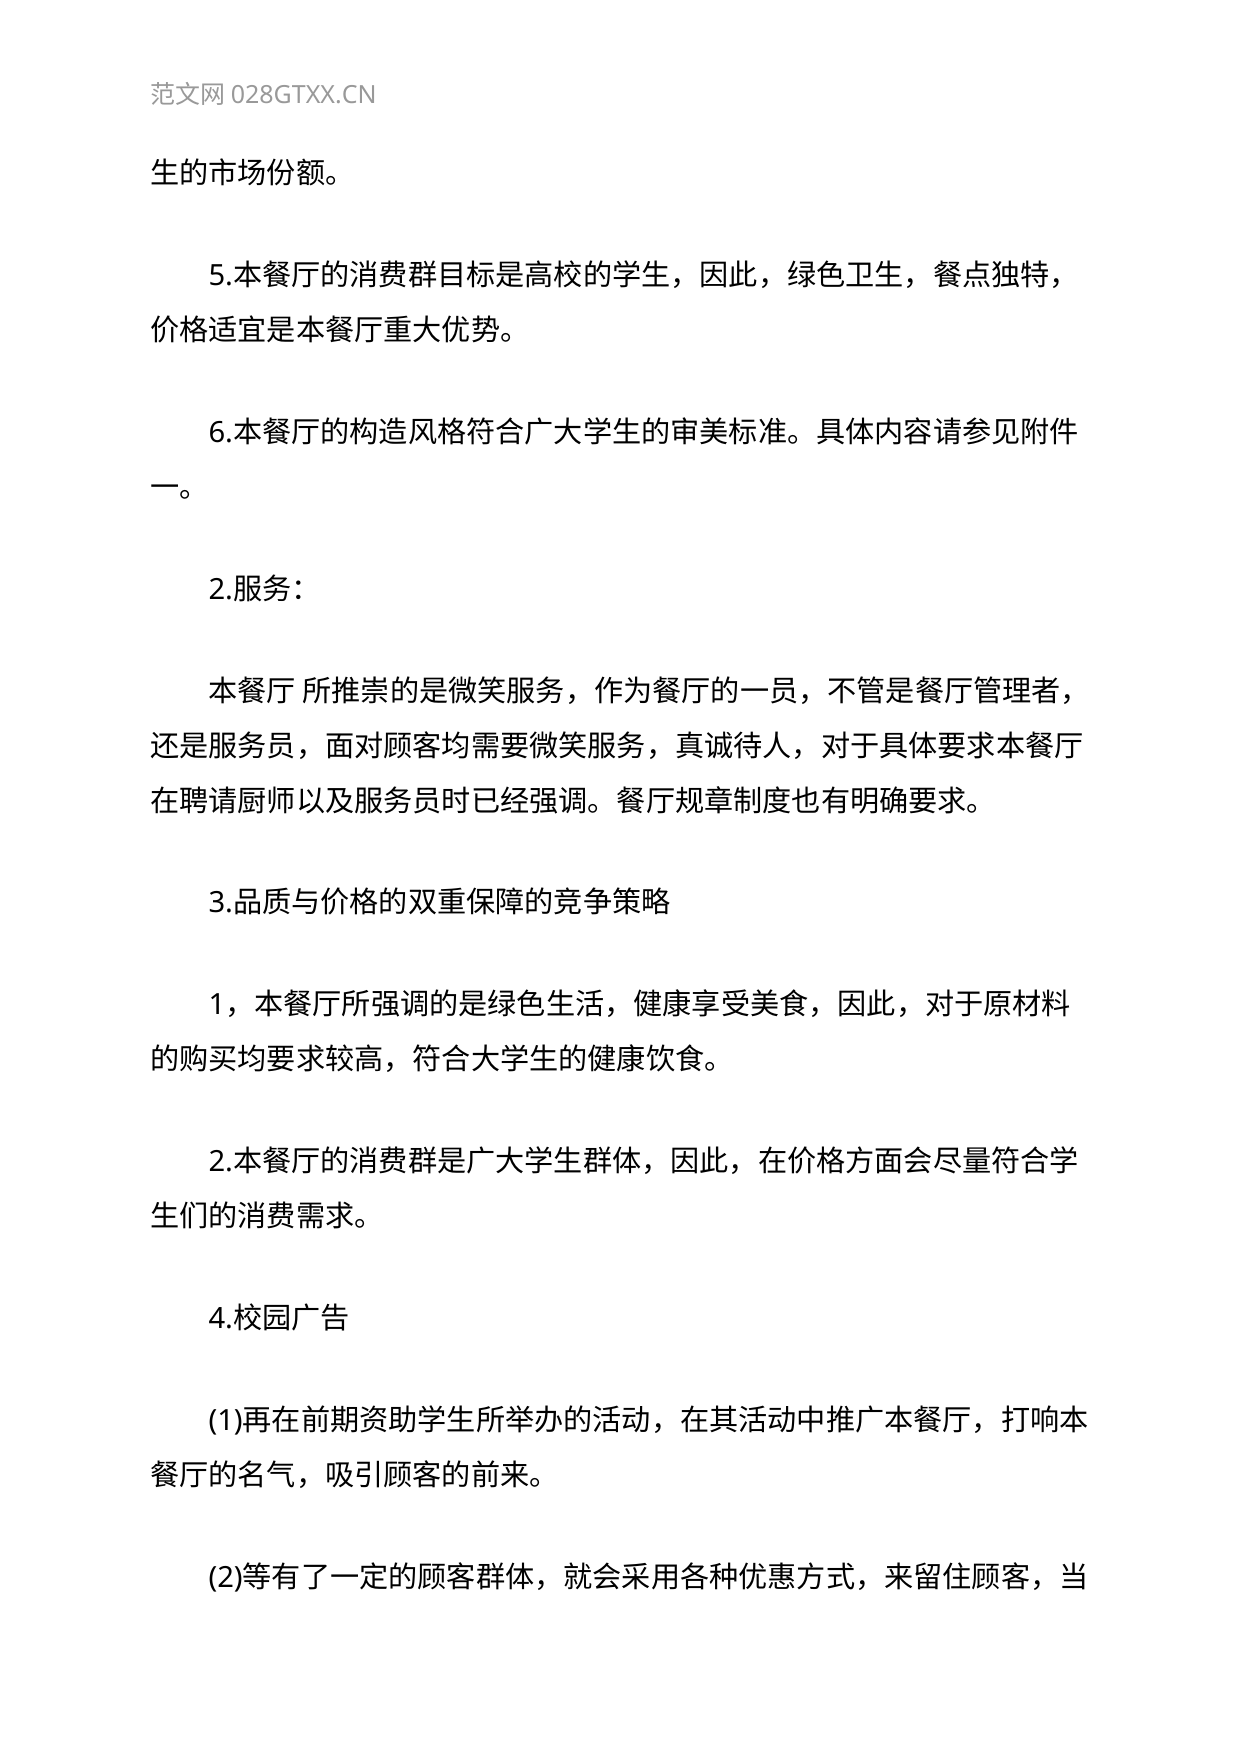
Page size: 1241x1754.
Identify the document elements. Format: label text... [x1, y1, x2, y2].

text 5.本餐厅的消费群目标是高校的学生，因此，绿色卫生，餐点独特，价格适宜是本餐厅重大优势。 [150, 252, 1090, 349]
text 1，本餐厅所强调的是绿色生活，健康享受美食，因此，对于原材料的购买均要求较高，符合大学生的健康饮食。 [150, 981, 1090, 1078]
text 2.服务： [150, 565, 1090, 608]
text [150, 1553, 1090, 1596]
text 本餐厅 所推崇的是微笑服务，作为餐厅的一员，不管是餐厅管理者，还是服务员，面对顾客均需要微笑服务，真诚待人，对于具体要求本餐厅在聘请厨师以及服务员时已经强调。餐厅规章制度也有明确要求。 [150, 667, 1090, 819]
text 3.品质与价格的双重保障的竞争策略 [150, 879, 1090, 921]
text 4.校园广告 [150, 1294, 1090, 1337]
text (1)再在前期资助学生所举办的活动，在其活动中推广本餐厅，打响本餐厅的名气，吸引顾客的前来。 [150, 1396, 1090, 1494]
text 2.本餐厅的消费群是广大学生群体，因此，在价格方面会尽量符合学生们的消费需求。 [150, 1138, 1090, 1235]
text 6.本餐厅的构造风格符合广大学生的审美标准。具体内容请参见附件一。 [150, 408, 1090, 506]
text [150, 150, 1090, 192]
